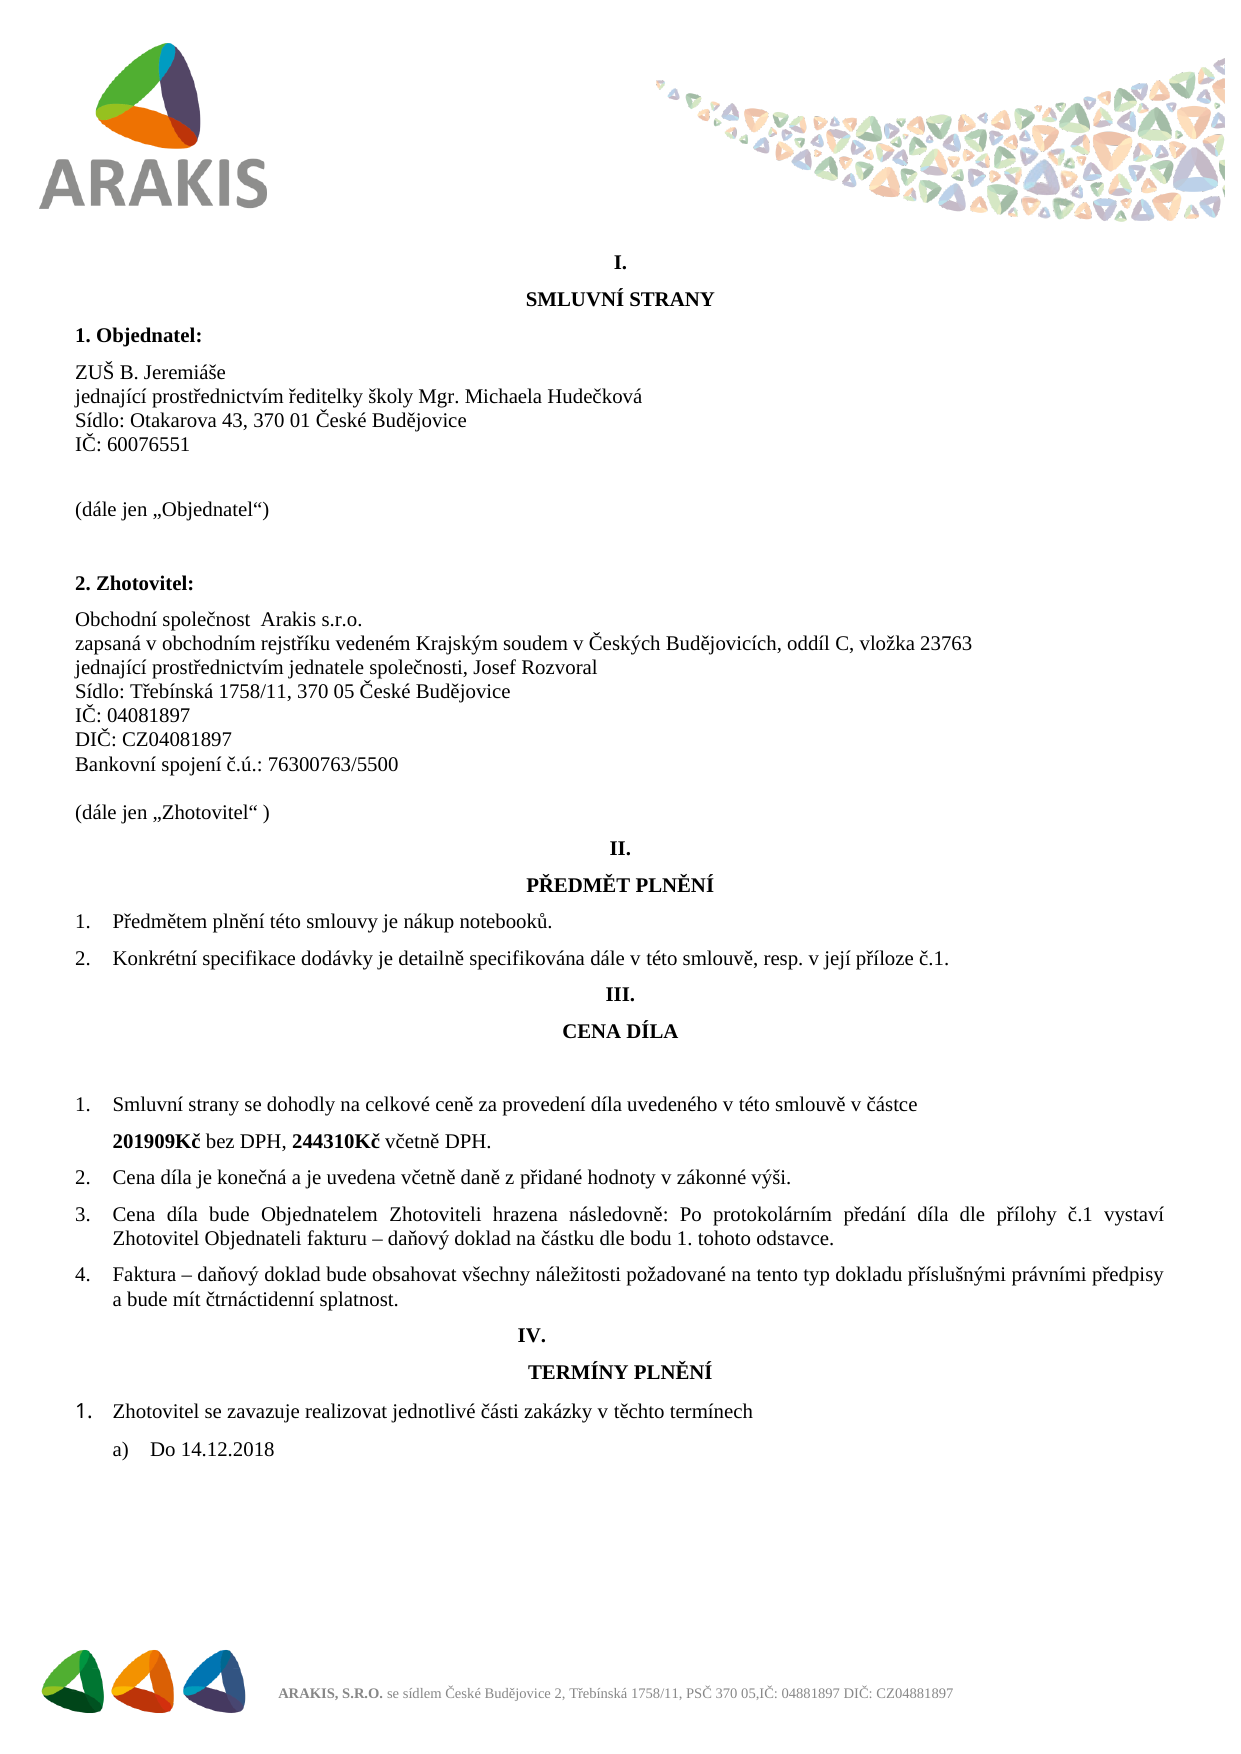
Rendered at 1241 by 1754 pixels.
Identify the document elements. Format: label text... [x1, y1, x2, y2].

list Předmětem plnění této smlouvy je nákup notebooků. [75, 909, 1165, 933]
picture [30, 1648, 263, 1714]
text TERMÍNY PLNĚNÍ [75, 1359, 1165, 1384]
list Cena díla bude Objednatelem Zhotoviteli hrazena následovně: Po protokolárním předání díla dle přílohy č.1 vystaví Zhotovitel Objednateli fakturu – daňový doklad na částku dle bodu 1. tohoto odstavce. [75, 1202, 1165, 1250]
text CENA DÍLA [75, 1019, 1165, 1043]
text PŘEDMĚT PLNĚNÍ [75, 873, 1165, 897]
text II. [75, 836, 1165, 860]
text I. [75, 99, 1165, 274]
text 201909Kč bez DPH, 244310Kč včetně DPH. [112, 1129, 1165, 1153]
list Smluvní strany se dohodly na celkové ceně za provedení díla uvedeného v této smlouvě v částce [75, 1092, 1165, 1116]
text SMLUVNÍ STRANY [75, 287, 1165, 311]
text 2. Zhotovitel: [75, 571, 1165, 594]
text Obchodní společnost Arakis s.r.o. zapsaná v obchodním rejstříku vedeném Krajským soudem v Českých Budějovicích, oddíl C, vložka 23763 jednající prostřednictvím jednatele společnosti, Josef Rozvoral Sídlo: Třebínská 1758/11, 370 05 České Budějovice IČ: 04081897 DIČ: CZ04081897 Bankovní spojení č.ú.: 76300763/5500 (dále jen „Zhotovitel“ ) [75, 607, 1165, 824]
list Cena díla je konečná a je uvedena včetně daně z přidané hodnoty v zákonné výši. [75, 1165, 1165, 1189]
list Zhotovitel se zavazuje realizovat jednotlivé části zakázky v těchto termínech [75, 1396, 1165, 1424]
list Do 14.12.2018 [112, 1437, 1165, 1461]
text ZUŠ B. Jeremiáše jednající prostřednictvím ředitelky školy Mgr. Michaela Hudečková Sídlo: Otakarova 43, 370 01 České Budějovice IČ: 60076551 [75, 360, 1165, 485]
text 1. Objednatel: [75, 323, 1165, 347]
list Faktura – daňový doklad bude obsahovat všechny náležitosti požadované na tento typ dokladu příslušnými právními předpisy a bude mít čtrnáctidenní splatnost. [75, 1262, 1165, 1311]
list Konkrétní specifikace dodávky je detailně specifikována dále v této smlouvě, resp. v její příloze č.1. [75, 946, 1165, 970]
text (dále jen „Objednatel“) [75, 497, 1165, 521]
text III. [75, 982, 1165, 1006]
text IV. [444, 1323, 1165, 1347]
picture [0, 27, 1241, 238]
